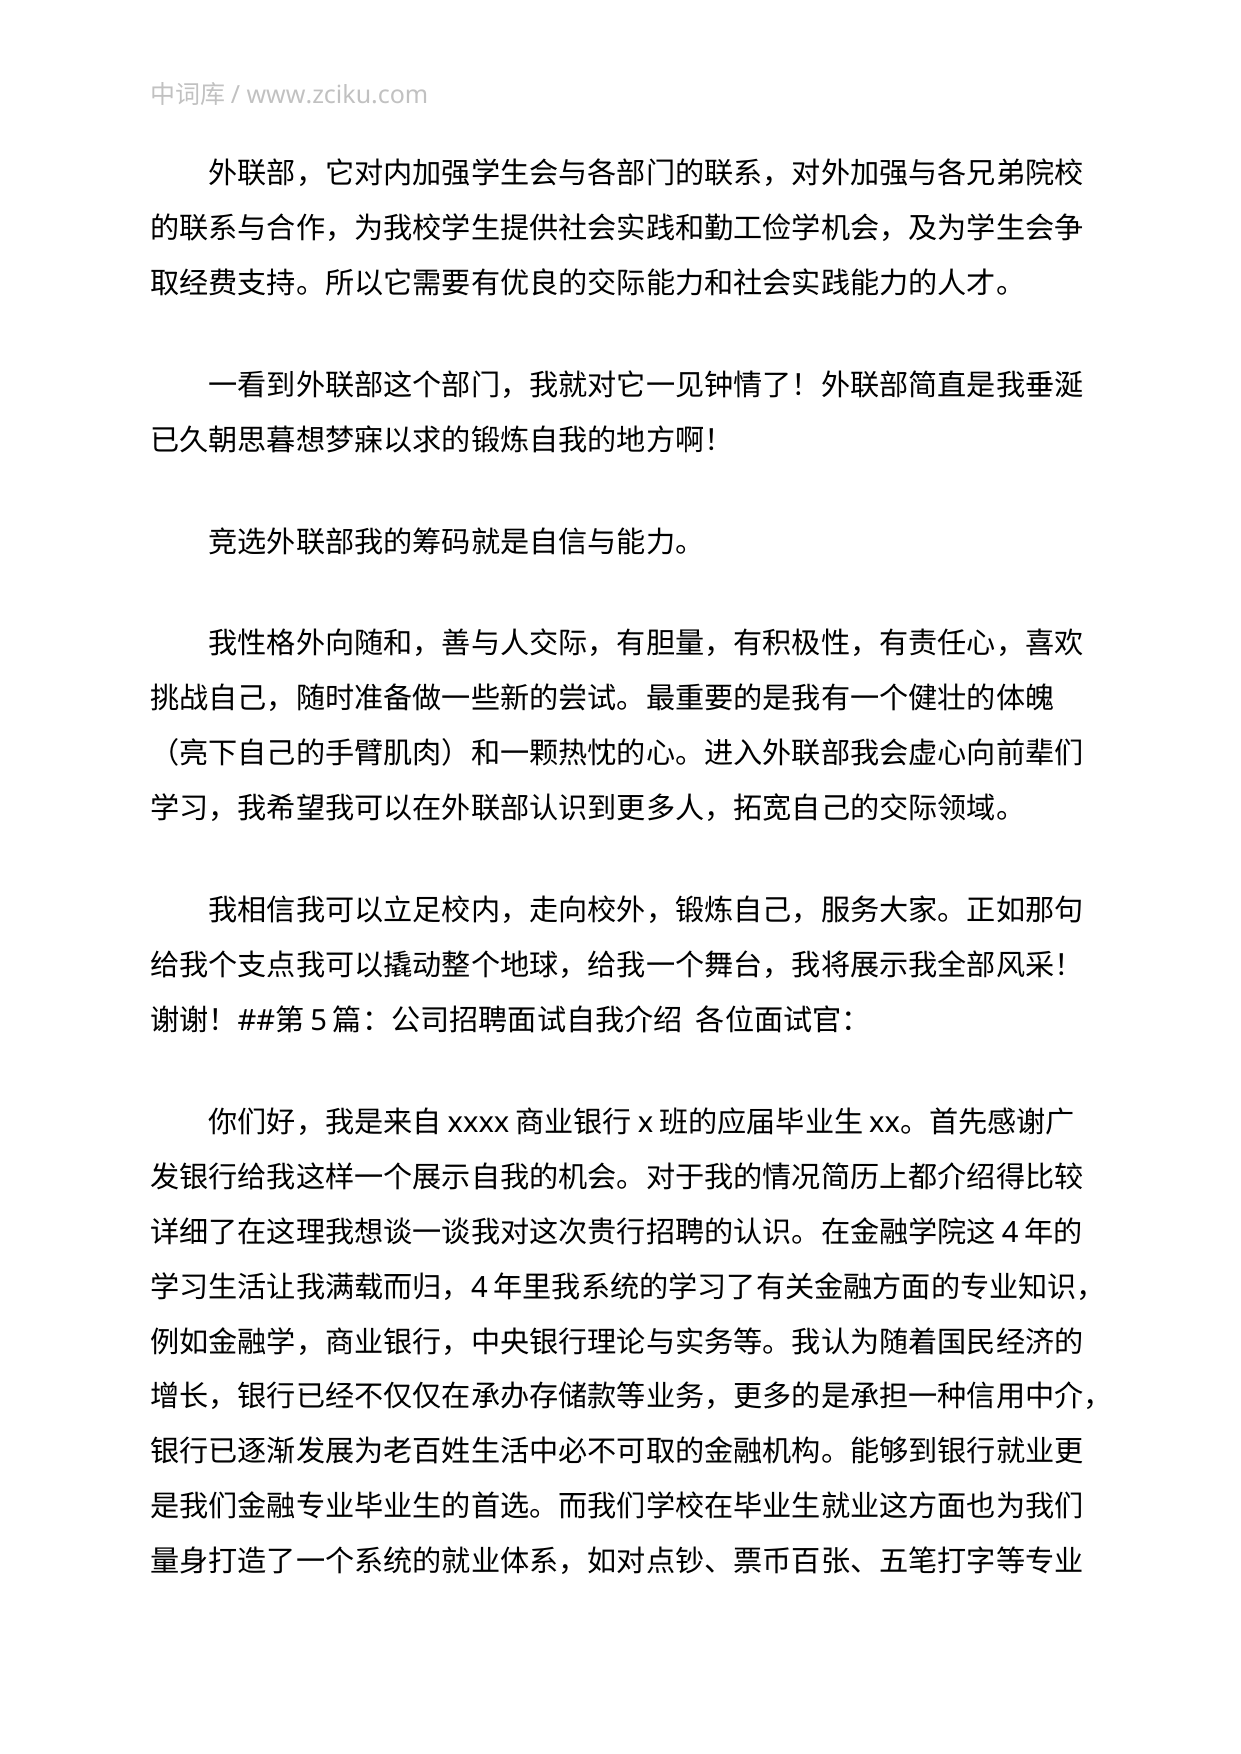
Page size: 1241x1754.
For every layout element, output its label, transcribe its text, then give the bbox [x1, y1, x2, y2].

text 我性格外向随和，善与人交际，有胆量，有积极性，有责任心，喜欢挑战自己，随时准备做一些新的尝试。最重要的是我有一个健壮的体魄（亮下自己的手臂肌肉）和一颗热忱的心。进入外联部我会虚心向前辈们学习，我希望我可以在外联部认识到更多人，拓宽自己的交际领域。 [150, 620, 1090, 827]
text 一看到外联部这个部门，我就对它一见钟情了！外联部简直是我垂涎已久朝思暮想梦寐以求的锻炼自我的地方啊！ [150, 362, 1090, 459]
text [150, 1098, 1090, 1580]
text 我相信我可以立足校内，走向校外，锻炼自己，服务大家。正如那句给我个支点我可以撬动整个地球，给我一个舞台，我将展示我全部风采！谢谢！##第5篇：公司招聘面试自我介绍 各位面试官： [150, 886, 1090, 1039]
text 竞选外联部我的筹码就是自信与能力。 [150, 518, 1090, 561]
text 外联部，它对内加强学生会与各部门的联系，对外加强与各兄弟院校的联系与合作，为我校学生提供社会实践和勤工俭学机会，及为学生会争取经费支持。所以它需要有优良的交际能力和社会实践能力的人才。 [150, 150, 1090, 302]
